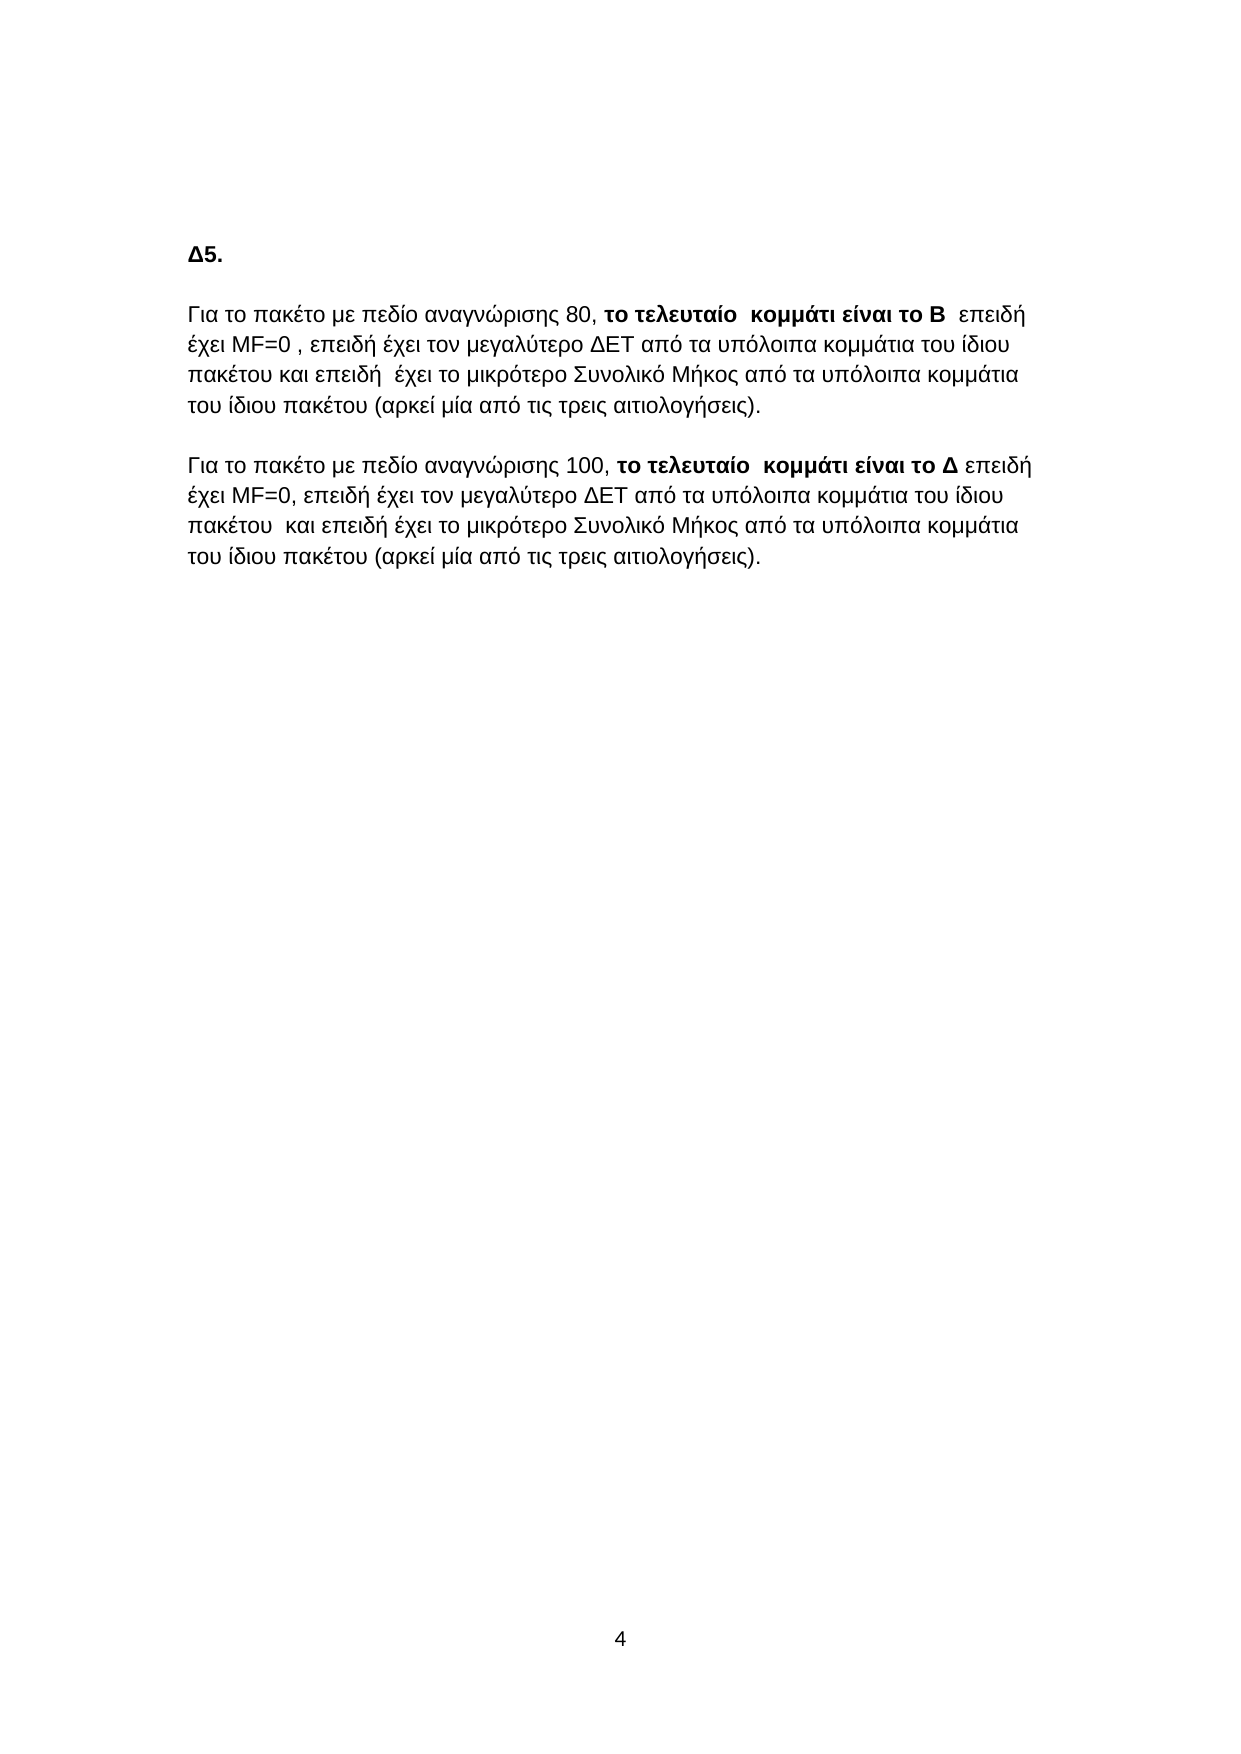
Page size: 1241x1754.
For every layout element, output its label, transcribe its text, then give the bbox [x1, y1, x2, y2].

text Δ5. [187, 241, 1053, 267]
text Για το πακέτο με πεδίο αναγνώρισης 80, το τελευταίο κομμάτι είναι το Β επειδή έχει MF=0 , επειδή έχει τον μεγαλύτερο ΔΕΤ από τα υπόλοιπα κομμάτια του ίδιου πακέτου και επειδή έχει το μικρότερο Συνολικό Μήκος από τα υπόλοιπα κομμάτια του ίδιου πακέτου (αρκεί μία από τις τρεις αιτιολογήσεις). [187, 301, 1053, 418]
text Για το πακέτο με πεδίο αναγνώρισης 100, το τελευταίο κομμάτι είναι το Δ επειδή έχει MF=0, επειδή έχει τον μεγαλύτερο ΔΕΤ από τα υπόλοιπα κομμάτια του ίδιου πακέτου και επειδή έχει το μικρότερο Συνολικό Μήκος από τα υπόλοιπα κομμάτια του ίδιου πακέτου (αρκεί μία από τις τρεις αιτιολογήσεις). [187, 452, 1053, 569]
